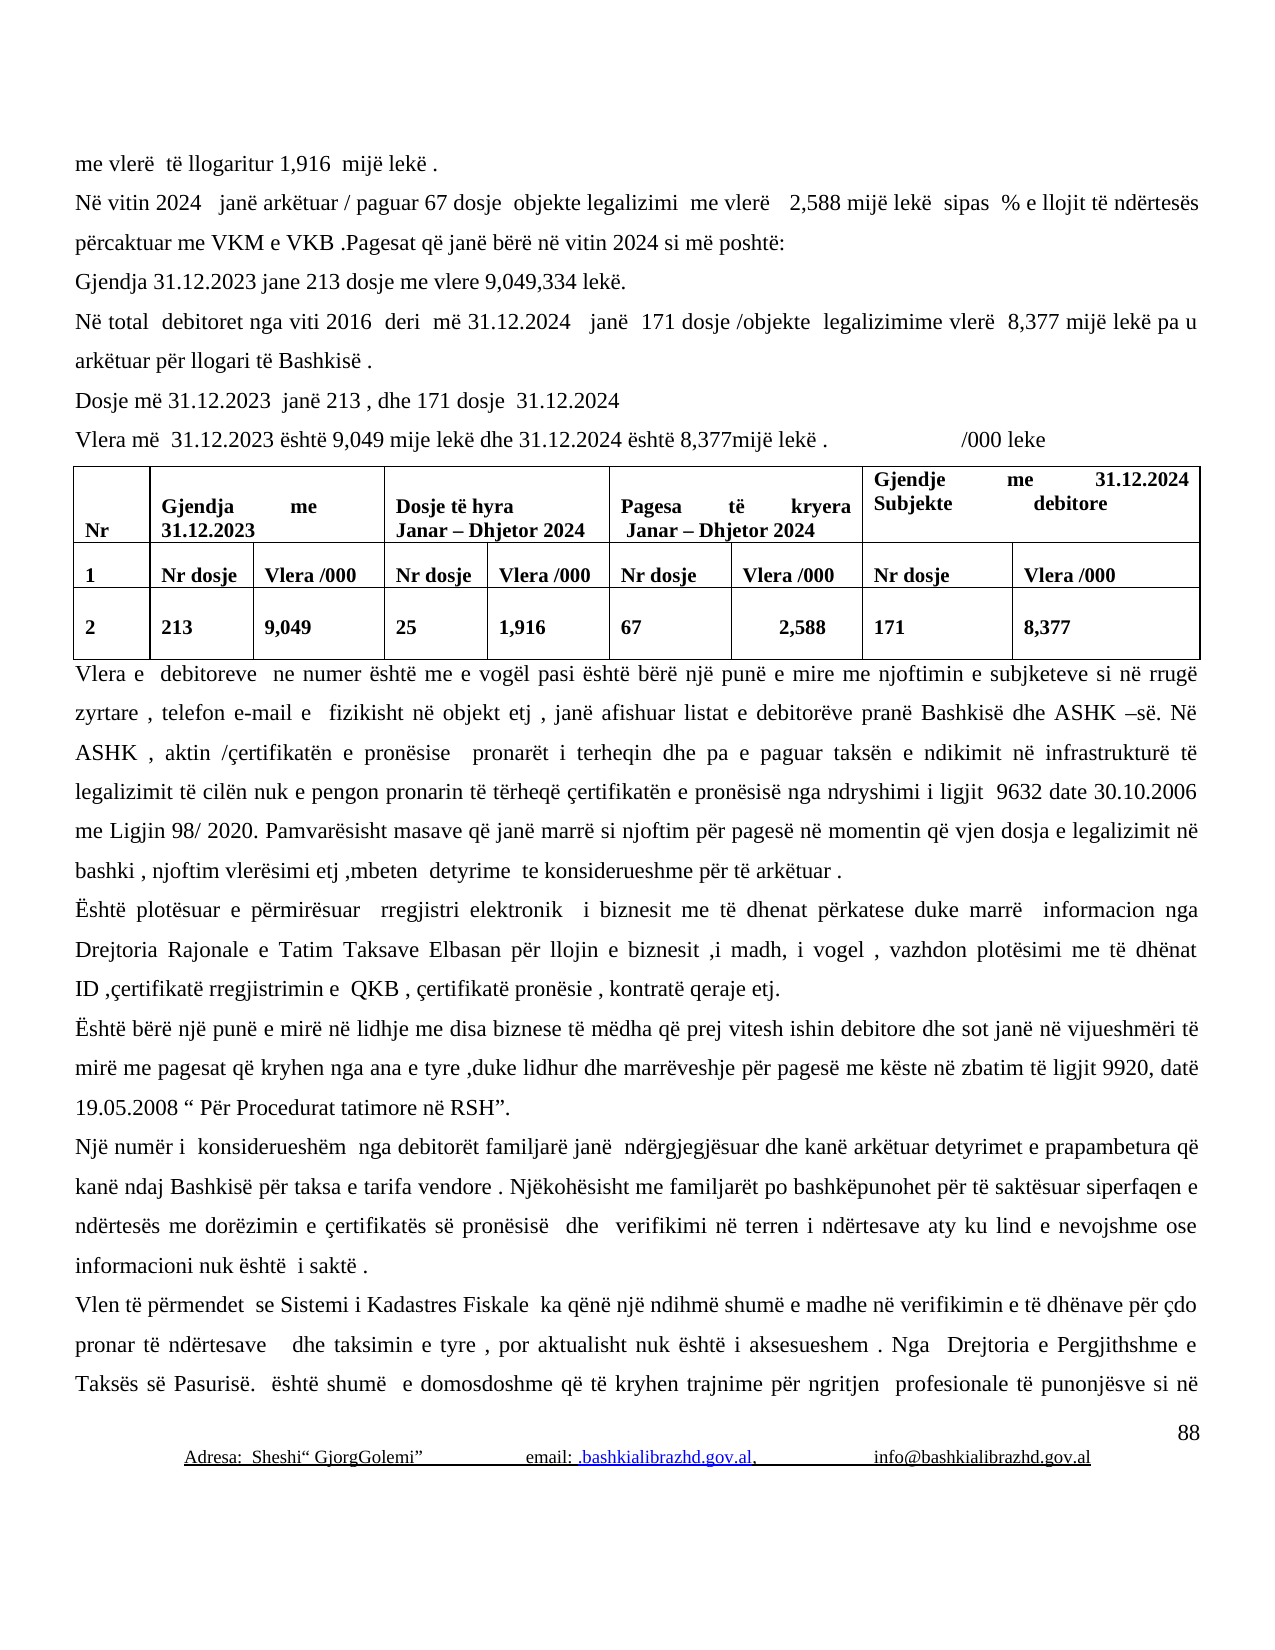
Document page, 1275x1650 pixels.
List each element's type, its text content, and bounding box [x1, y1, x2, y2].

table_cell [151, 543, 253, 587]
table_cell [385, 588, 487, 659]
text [75, 1291, 1200, 1397]
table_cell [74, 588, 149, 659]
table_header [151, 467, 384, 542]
text Vlera më 31.12.2023 është 9,049 mije lekë dhe 31.12.2024 është 8,377mijë lekë . /000 leke [75, 426, 1200, 453]
text Në total debitoret nga viti 2016 deri më 31.12.2024 janë 171 dosje /objekte legalizimime vlerë 8,377 mijë lekë pa u arkëtuar për llogari të Bashkisë . [75, 308, 1200, 374]
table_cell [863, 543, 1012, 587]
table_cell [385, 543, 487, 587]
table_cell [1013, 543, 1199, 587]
text Është plotësuar e përmirësuar rregjistri elektronik i biznesit me të dhenat përkatese duke marrë informacion nga Drejtoria Rajonale e Tatim Taksave Elbasan për llojin e biznesit ,i madh, i vogel , vazhdon plotësimi me të dhënat ID ,çertifikatë rregjistrimin e QKB , çertifikatë pronësie , kontratë qeraje etj. [75, 897, 1200, 1002]
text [75, 150, 1200, 176]
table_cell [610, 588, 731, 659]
text Gjendja 31.12.2023 jane 213 dosje me vlere 9,049,334 lekë. [75, 268, 1200, 295]
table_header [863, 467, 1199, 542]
text Është bërë një punë e mirë në lidhje me disa biznese të mëdha që prej vitesh ishin debitore dhe sot janë në vijueshmëri të mirë me pagesat që kryhen nga ana e tyre ,duke lidhur dhe marrëveshje për pagesë me këste në zbatim të ligjit 9920, datë 19.05.2008 “ Për Procedurat tatimore në RSH”. [75, 1015, 1200, 1120]
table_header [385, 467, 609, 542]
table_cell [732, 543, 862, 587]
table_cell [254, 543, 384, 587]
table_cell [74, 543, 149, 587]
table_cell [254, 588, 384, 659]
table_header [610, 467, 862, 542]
text Një numër i konsiderueshëm nga debitorët familjarë janë ndërgjegjësuar dhe kanë arkëtuar detyrimet e prapambetura që kanë ndaj Bashkisë për taksa e tarifa vendore . Njëkohësisht me familjarët po bashkëpunohet për të saktësuar siperfaqen e ndërtesës me dorëzimin e çertifikatës së pronësisë dhe verifikimi në terren i ndërtesave aty ku lind e nevojshme ose informacioni nuk është i saktë . [75, 1133, 1200, 1278]
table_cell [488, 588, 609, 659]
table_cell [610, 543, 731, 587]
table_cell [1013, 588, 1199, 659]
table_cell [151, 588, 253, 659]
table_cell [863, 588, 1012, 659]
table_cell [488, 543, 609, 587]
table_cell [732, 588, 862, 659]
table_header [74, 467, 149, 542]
text Në vitin 2024 janë arkëtuar / paguar 67 dosje objekte legalizimi me vlerë 2,588 mijë lekë sipas % e llojit të ndërtesës përcaktuar me VKM e VKB .Pagesat që janë bërë në vitin 2024 si më poshtë: [75, 189, 1200, 255]
text Vlera e debitoreve ne numer është me e vogël pasi është bërë një punë e mire me njoftimin e subjketeve si në rrugë zyrtare , telefon e-mail e fizikisht në objekt etj , janë afishuar listat e debitorëve pranë Bashkisë dhe ASHK –së. Në ASHK , aktin /çertifikatën e pronësise pronarët i terheqin dhe pa e paguar taksën e ndikimit në infrastrukturë të legalizimit të cilën nuk e pengon pronarin të tërheqë çertifikatën e pronësisë nga ndryshimi i ligjit 9632 date 30.10.2006 me Ligjin 98/ 2020. Pamvarësisht masave që janë marrë si njoftim për pagesë në momentin që vjen dosja e legalizimit në bashki , njoftim vlerësimi etj ,mbeten detyrime te konsiderueshme për të arkëtuar . [75, 660, 1200, 883]
text Dosje më 31.12.2023 janë 213 , dhe 171 dosje 31.12.2024 [75, 387, 1200, 413]
